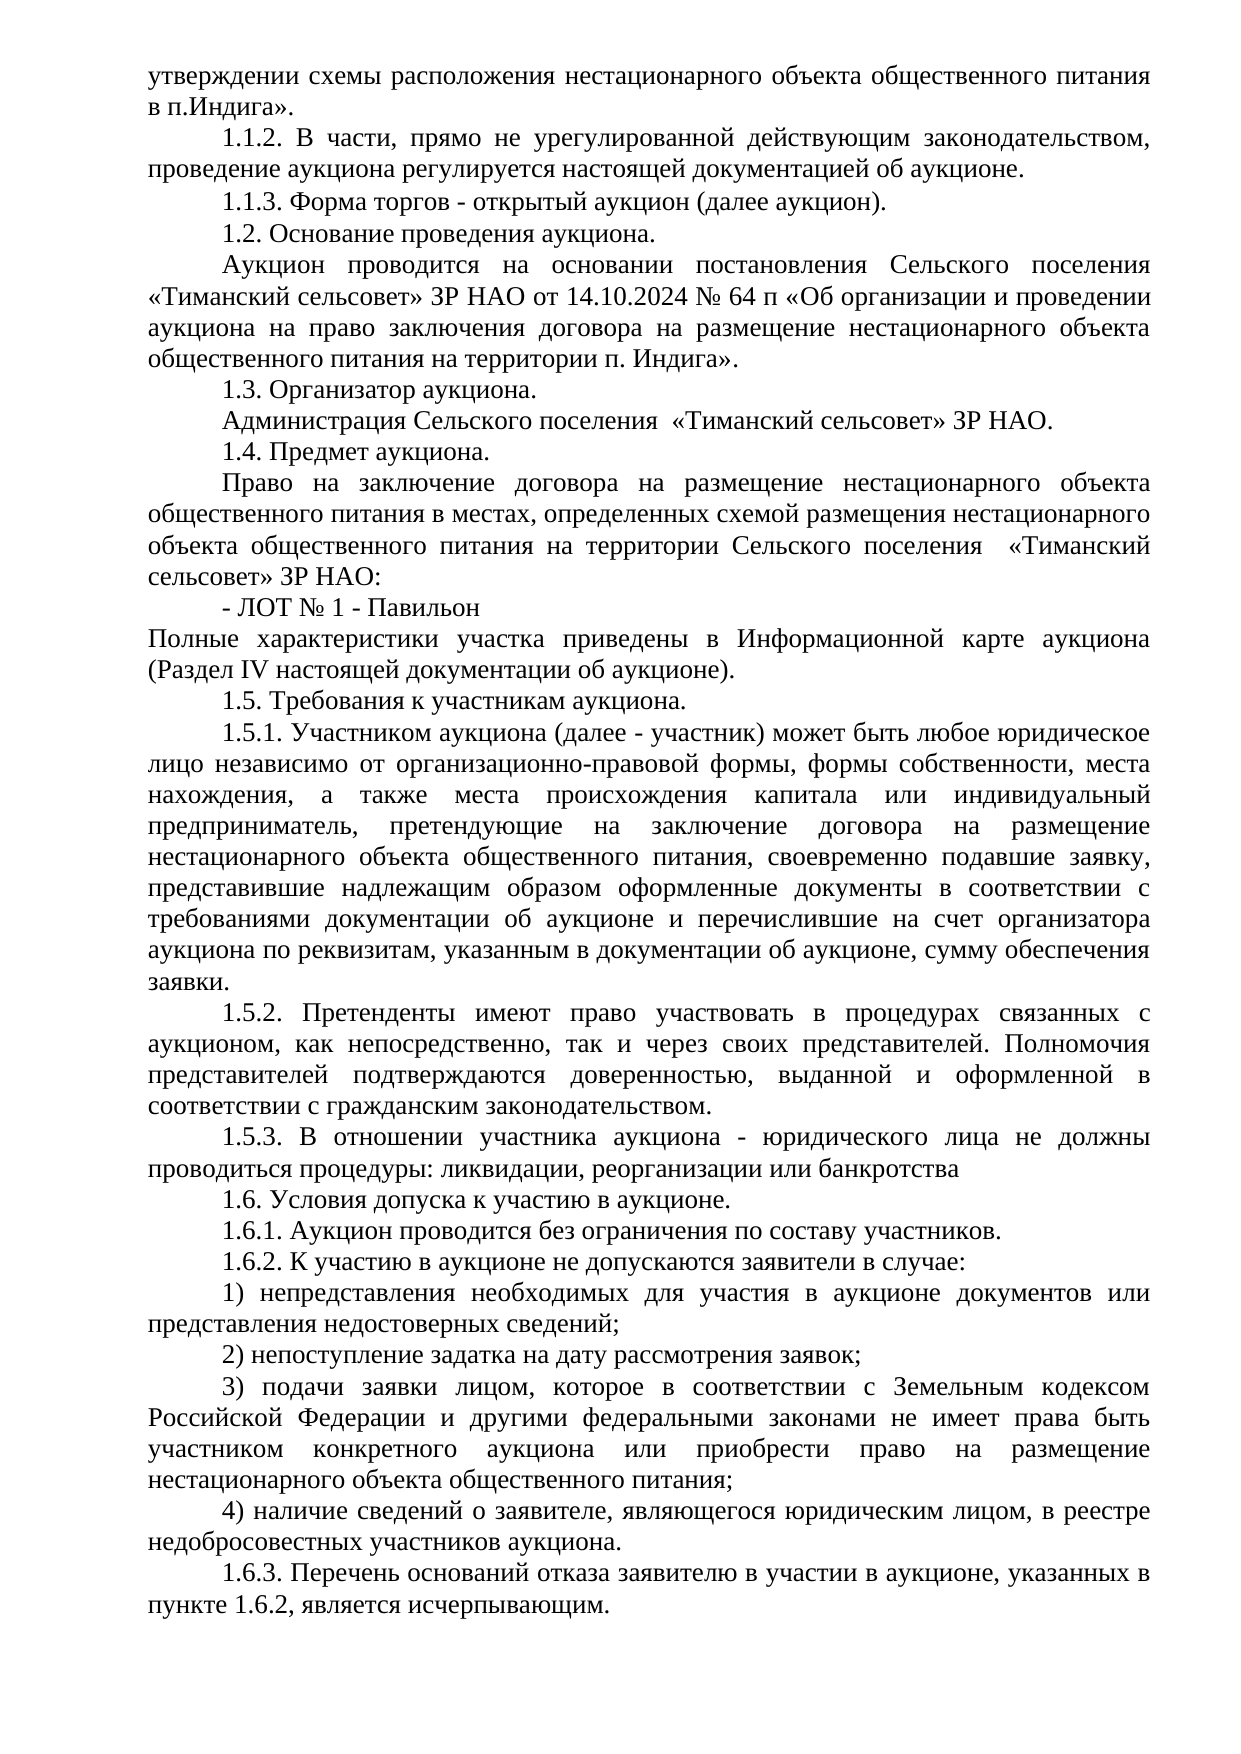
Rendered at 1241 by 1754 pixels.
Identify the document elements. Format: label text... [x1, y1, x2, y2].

text 1.4. Предмет аукциона. [148, 435, 1152, 466]
text 1.6.2. К участию в аукционе не допускаются заявители в случае: [148, 1245, 1152, 1276]
text Аукцион проводится на основании постановления Сельского поселения «Тиманский сельсовет» ЗР НАО от 14.10.2024 № 64 п «Об организации и проведении аукциона на право заключения договора на размещение нестационарного объекта общественного питания на территории п. Индига». [148, 248, 1152, 373]
text Администрация Сельского поселения «Тиманский сельсовет» ЗР НАО. [148, 404, 1152, 435]
text 1.5.1. Участником аукциона (далее - участник) может быть любое юридическое лицо независимо от организационно-правовой формы, формы собственности, места нахождения, а также места происхождения капитала или индивидуальный предприниматель, претендующие на заключение договора на размещение нестационарного объекта общественного питания, своевременно подавшие заявку, представившие надлежащим образом оформленные документы в соответствии с требованиями документации об аукционе и перечислившие на счет организатора аукциона по реквизитам, указанным в документации об аукционе, сумму обеспечения заявки. [148, 716, 1152, 996]
text 1) непредставления необходимых для участия в аукционе документов или представления недостоверных сведений; [148, 1276, 1152, 1338]
text 1.2. Основание проведения аукциона. [148, 217, 1152, 248]
text 1.1.3. Форма торгов - открытый аукцион (далее аукцион). [148, 184, 1152, 217]
text 4) наличие сведений о заявителе, являющегося юридическим лицом, в реестре недобросовестных участников аукциона. [148, 1494, 1152, 1557]
text Полные характеристики участка приведены в Информационной карте аукциона (Раздел IV настоящей документации об аукционе). [148, 622, 1152, 684]
text 1.5.2. Претенденты имеют право участвовать в процедурах связанных с аукционом, как непосредственно, так и через своих представителей. Полномочия представителей подтверждаются доверенностью, выданной и оформленной в соответствии с гражданским законодательством. [148, 996, 1152, 1121]
text 3) подачи заявки лицом, которое в соответствии с Земельным кодексом Российской Федерации и другими федеральными законами не имеет права быть участником конкретного аукциона или приобрести право на размещение нестационарного объекта общественного питания; [148, 1370, 1152, 1494]
text 1.6.1. Аукцион проводится без ограничения по составу участников. [148, 1214, 1152, 1245]
text 1.3. Организатор аукциона. [148, 373, 1152, 404]
text Право на заключение договора на размещение нестационарного объекта общественного питания в местах, определенных схемой размещения нестационарного объекта общественного питания на территории Сельского поселения «Тиманский сельсовет» ЗР НАО: [148, 466, 1152, 591]
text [148, 59, 1152, 121]
text 1.5.3. В отношении участника аукциона - юридического лица не должны проводиться процедуры: ликвидации, реорганизации или банкротства [148, 1121, 1152, 1183]
text 1.6. Условия допуска к участию в аукционе. [148, 1183, 1152, 1214]
text 2) непоступление задатка на дату рассмотрения заявок; [148, 1338, 1152, 1370]
text 1.5. Требования к участникам аукциона. [148, 684, 1152, 716]
text 1.6.3. Перечень оснований отказа заявителю в участии в аукционе, указанных в пункте 1.6.2, является исчерпывающим. [148, 1557, 1152, 1619]
text - ЛОТ № 1 - Павильон [148, 591, 1152, 622]
text 1.1.2. В части, прямо не урегулированной действующим законодательством, проведение аукциона регулируется настоящей документацией об аукционе. [148, 121, 1152, 184]
